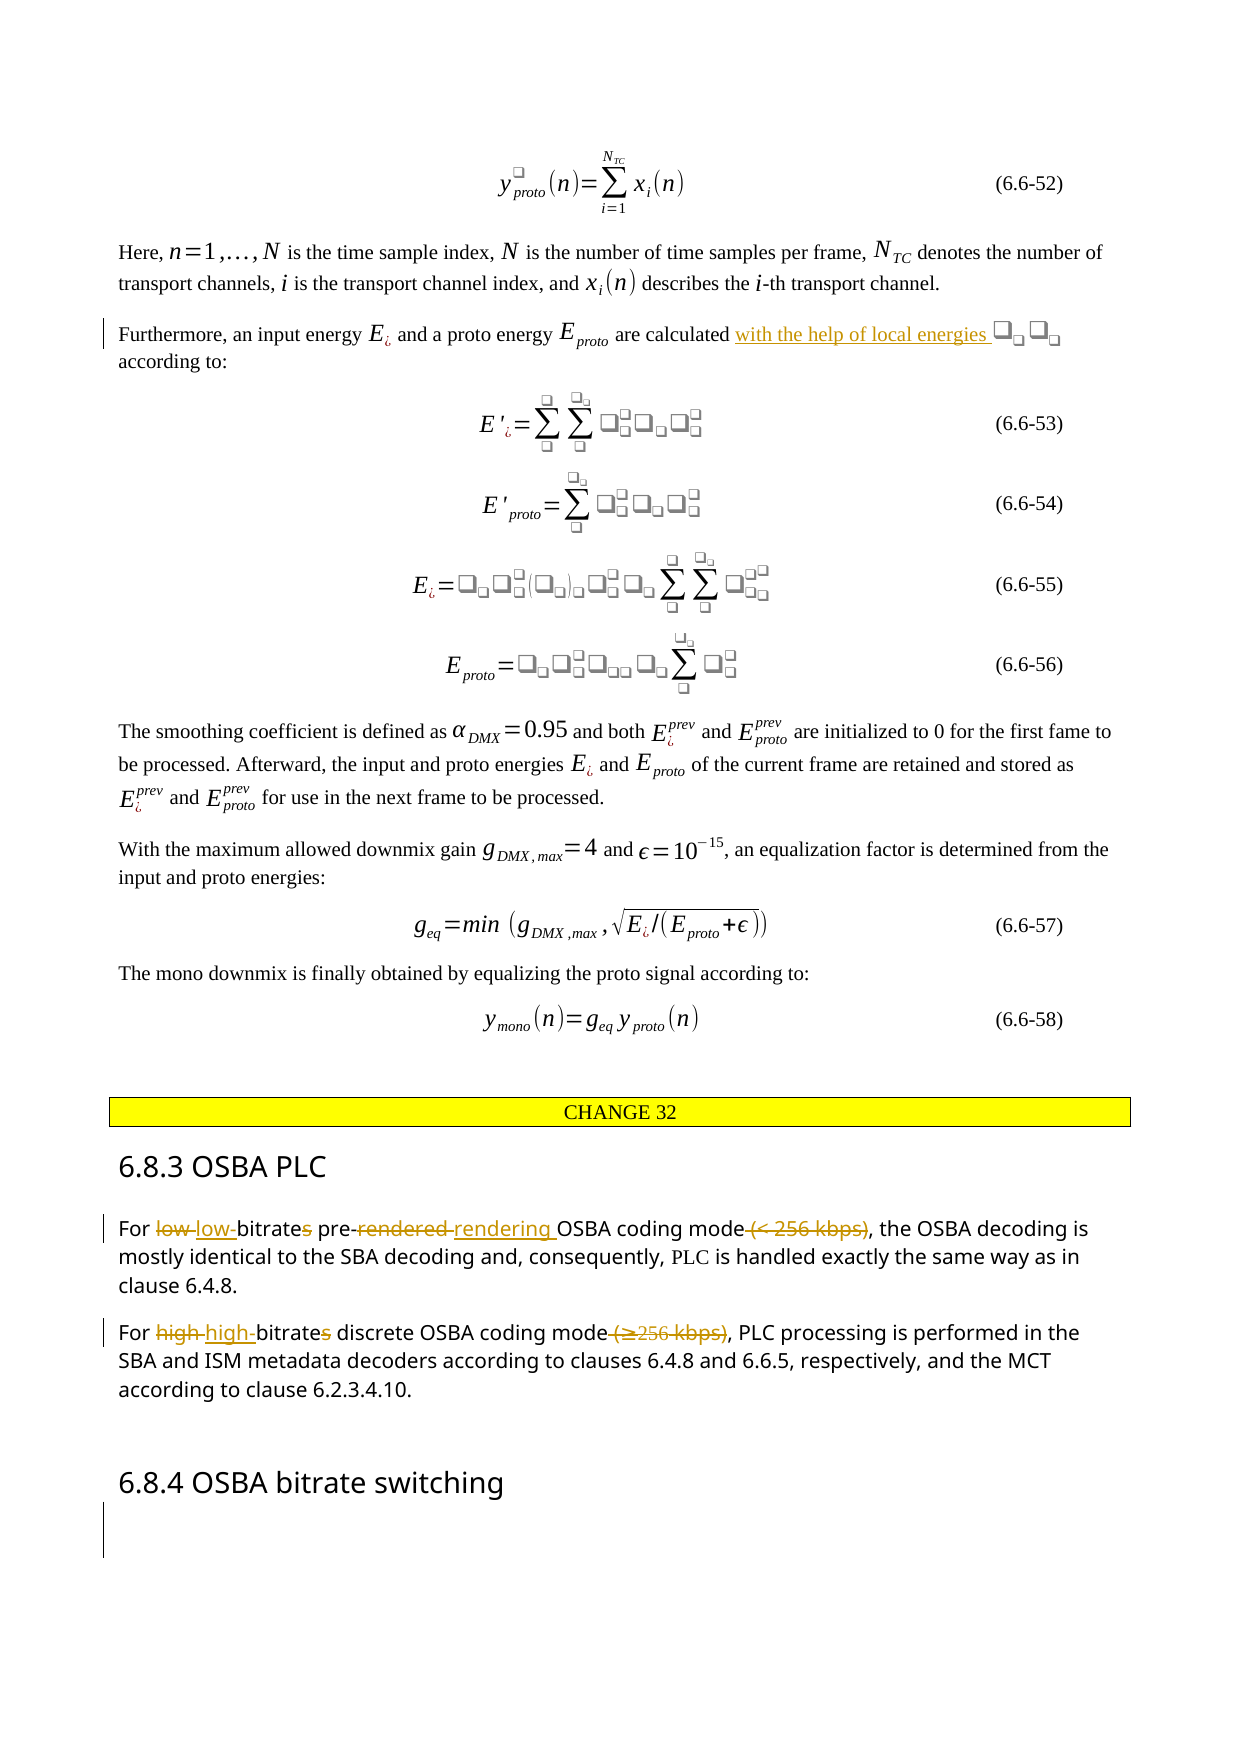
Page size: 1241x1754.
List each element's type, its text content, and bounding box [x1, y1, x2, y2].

text The smoothing coefficient is defined as and both and are initialized to 0 for the first fame to be processed. Afterward, the input and proto energies and of the current frame are retained and stored as and for use in the next frame to be processed. [118, 713, 1122, 814]
text Furthermore, an input energy and a proto energy are calculated according to: [118, 318, 1122, 373]
text For bitrate discrete OSBA coding mode, PLC processing is performed in the SBA and ISM metadata decoders according to clauses 6.4.8 and 6.6.5, respectively, and the MCT according to clause 6.2.3.4.10. [118, 1318, 1122, 1403]
text 6.8.4 OSBA bitrate switching [118, 1462, 1122, 1502]
text (6.6-55) [118, 553, 1122, 614]
text (6.6-52) [118, 148, 1122, 217]
text For bitrate pre-OSBA coding mode, the OSBA decoding is mostly identical to the SBA decoding and, consequently, PLC is handled exactly the same way as in clause 6.4.8. [118, 1214, 1122, 1299]
text The mono downmix is finally obtained by equalizing the proto signal according to: [118, 961, 1122, 984]
text (6.6-56) [118, 633, 1122, 695]
text 6.8.3 OSBA PLC [118, 1146, 1122, 1186]
text (6.6-58) [118, 1003, 1122, 1035]
text (6.6-57) [118, 907, 1122, 942]
text With the maximum allowed downmix gain and , an equalization factor is determined from the input and proto energies: [118, 833, 1122, 889]
text (6.6-54) [118, 472, 1122, 534]
text (6.6-53) [118, 392, 1122, 454]
text Here, is the time sample index, is the number of time samples per frame, denotes the number of transport channels, is the transport channel index, and describes the -th transport channel. [118, 236, 1122, 299]
